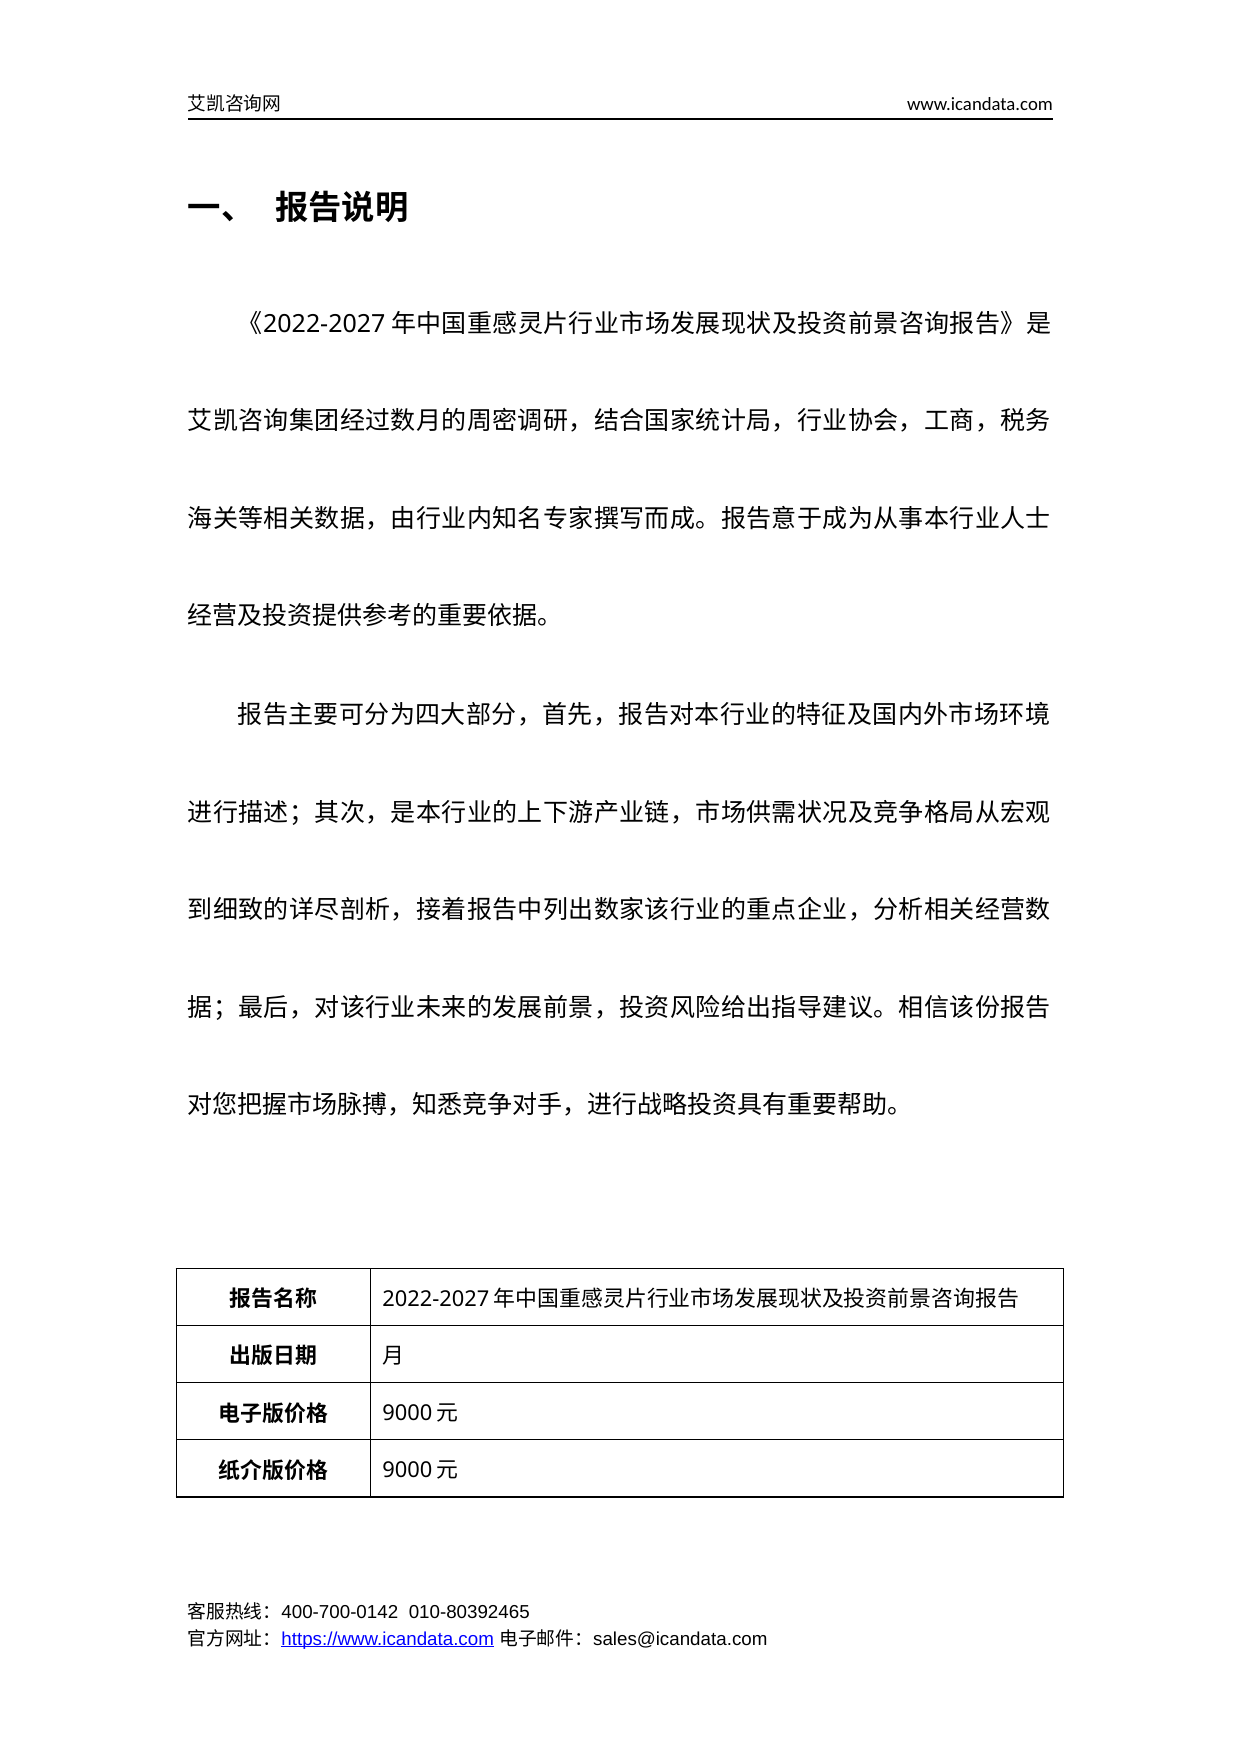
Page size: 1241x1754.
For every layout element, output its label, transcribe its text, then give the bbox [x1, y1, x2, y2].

text 报告主要可分为四大部分，首先，报告对本行业的特征及国内外市场环境进行描述；其次，是本行业的上下游产业链，市场供需状况及竞争格局从宏观到细致的详尽剖析，接着报告中列出数家该行业的重点企业，分析相关经营数据；最后，对该行业未来的发展前景，投资风险给出指导建议。相信该份报告对您把握市场脉搏，知悉竞争对手，进行战略投资具有重要帮助。 [187, 681, 1053, 1136]
table_cell 纸介版价格 [177, 1440, 370, 1496]
table_cell 9000元 [371, 1383, 1063, 1439]
table_header 报告名称 [177, 1269, 370, 1325]
table_header 2022-2027年中国重感灵片行业市场发展现状及投资前景咨询报告 [371, 1269, 1063, 1325]
table_cell 9000元 [371, 1440, 1063, 1496]
subtitle 报告说明 [187, 172, 1053, 237]
table_cell 电子版价格 [177, 1383, 370, 1439]
table_cell 月 [371, 1326, 1063, 1382]
text 《2022-2027年中国重感灵片行业市场发展现状及投资前景咨询报告》是艾凯咨询集团经过数月的周密调研，结合国家统计局，行业协会，工商，税务海关等相关数据，由行业内知名专家撰写而成。报告意于成为从事本行业人士经营及投资提供参考的重要依据。 [187, 289, 1053, 646]
table_cell 出版日期 [177, 1326, 370, 1382]
